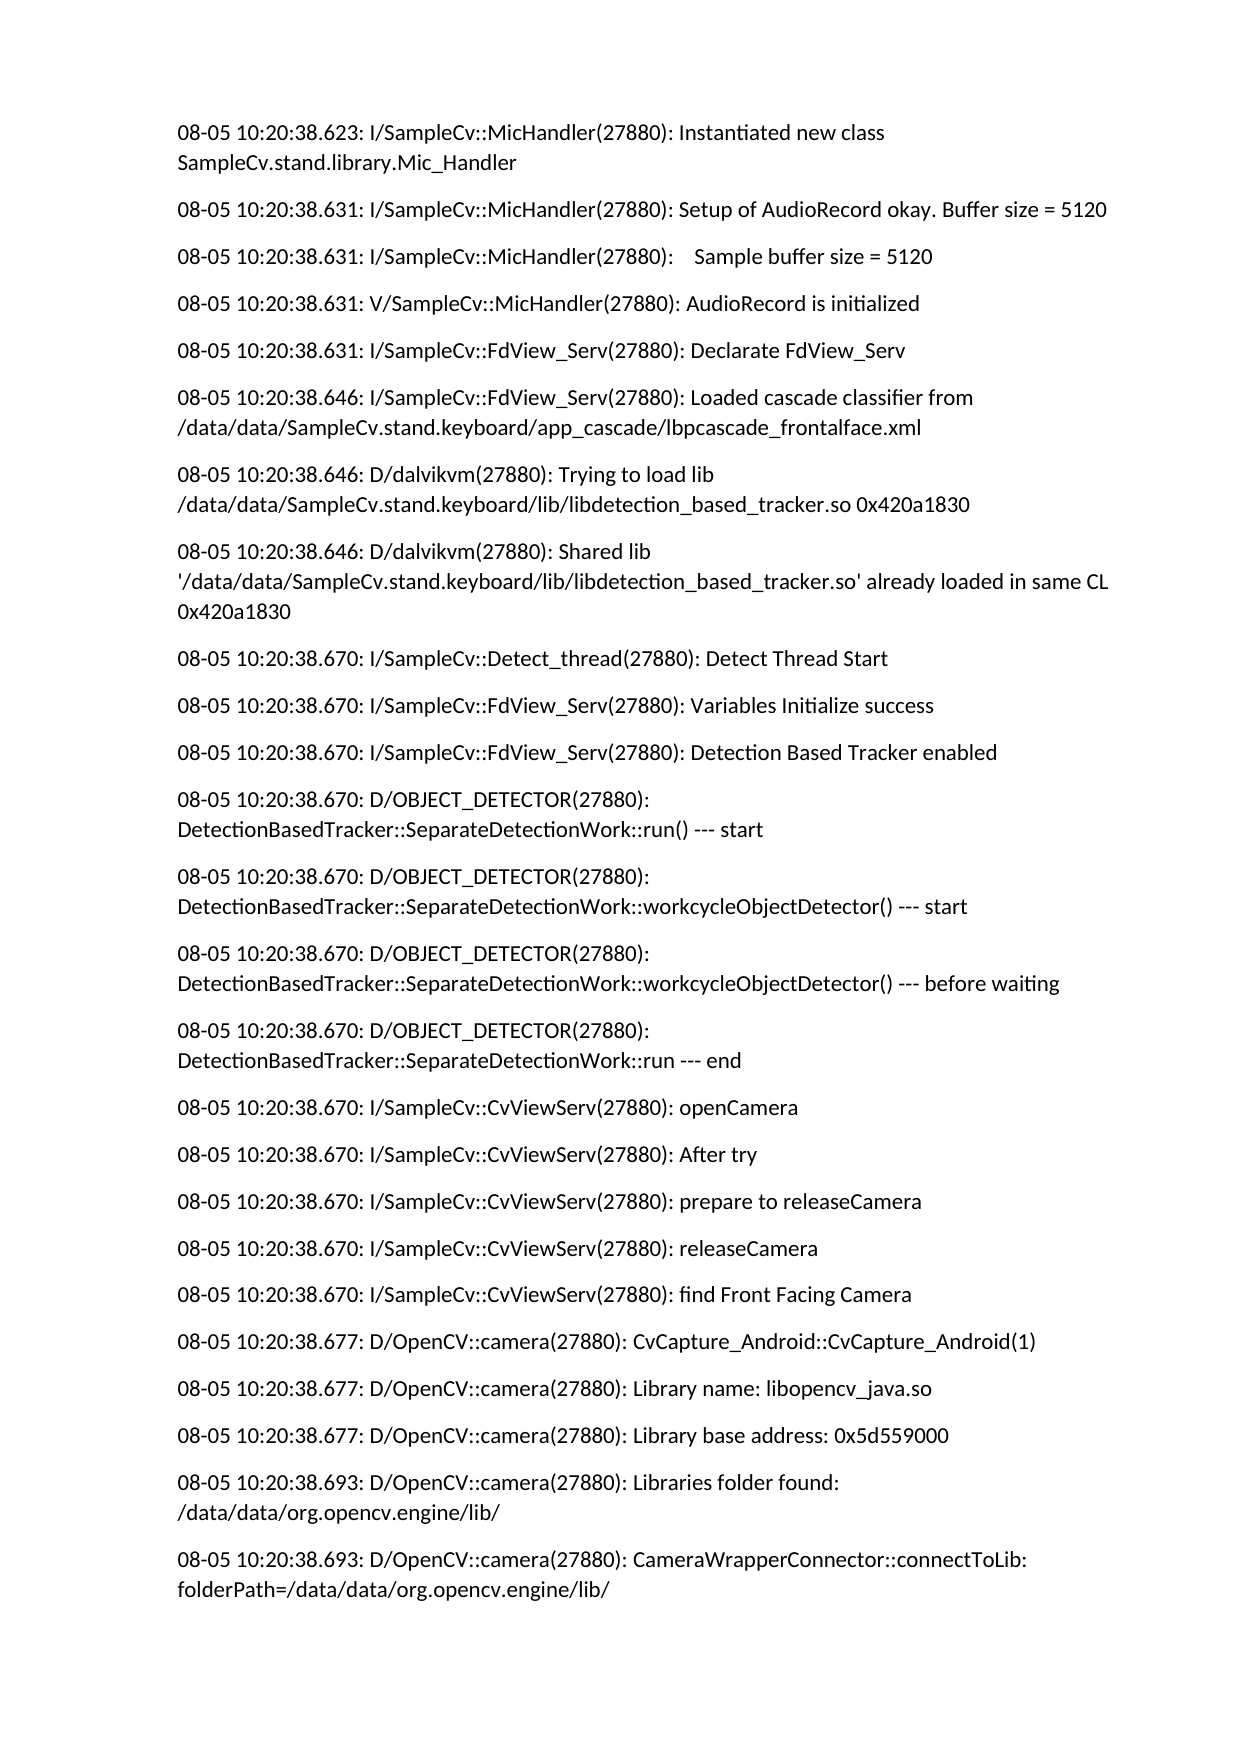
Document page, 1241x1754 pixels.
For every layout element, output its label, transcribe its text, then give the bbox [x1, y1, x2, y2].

text 08-05 10:20:38.693: D/OpenCV::camera(27880): Libraries folder found: /data/data/org.opencv.engine/lib/ [177, 1468, 1152, 1526]
text 08-05 10:20:38.623: I/SampleCv::MicHandler(27880): Instantiated new class SampleCv.stand.library.Mic_Handler [177, 118, 1152, 176]
text 08-05 10:20:38.646: D/dalvikvm(27880): Shared lib '/data/data/SampleCv.stand.keyboard/lib/libdetection_based_tracker.so' already loaded in same CL 0x420a1830 [177, 537, 1152, 625]
text 08-05 10:20:38.677: D/OpenCV::camera(27880): Library name: libopencv_java.so [177, 1374, 1152, 1402]
text 08-05 10:20:38.631: I/SampleCv::MicHandler(27880): Sample buffer size = 5120 [177, 242, 1152, 270]
text 08-05 10:20:38.631: I/SampleCv::MicHandler(27880): Setup of AudioRecord okay. Buffer size = 5120 [177, 195, 1152, 223]
text 08-05 10:20:38.670: I/SampleCv::CvViewServ(27880): After try [177, 1140, 1152, 1168]
text 08-05 10:20:38.670: I/SampleCv::FdView_Serv(27880): Detection Based Tracker enabled [177, 738, 1152, 766]
text 08-05 10:20:38.670: I/SampleCv::FdView_Serv(27880): Variables Initialize success [177, 691, 1152, 719]
text 08-05 10:20:38.670: D/OBJECT_DETECTOR(27880): DetectionBasedTracker::SeparateDetectionWork::run --- end [177, 1016, 1152, 1074]
text 08-05 10:20:38.670: D/OBJECT_DETECTOR(27880): DetectionBasedTracker::SeparateDetectionWork::workcycleObjectDetector() --- start [177, 862, 1152, 920]
text 08-05 10:20:38.670: D/OBJECT_DETECTOR(27880): DetectionBasedTracker::SeparateDetectionWork::run() --- start [177, 785, 1152, 843]
text 08-05 10:20:38.646: D/dalvikvm(27880): Trying to load lib /data/data/SampleCv.stand.keyboard/lib/libdetection_based_tracker.so 0x420a1830 [177, 460, 1152, 518]
text 08-05 10:20:38.631: V/SampleCv::MicHandler(27880): AudioRecord is initialized [177, 289, 1152, 317]
text 08-05 10:20:38.631: I/SampleCv::FdView_Serv(27880): Declarate FdView_Serv [177, 336, 1152, 364]
text 08-05 10:20:38.677: D/OpenCV::camera(27880): Library base address: 0x5d559000 [177, 1421, 1152, 1449]
text 08-05 10:20:38.670: I/SampleCv::CvViewServ(27880): prepare to releaseCamera [177, 1187, 1152, 1215]
text 08-05 10:20:38.670: I/SampleCv::CvViewServ(27880): openCamera [177, 1093, 1152, 1121]
text 08-05 10:20:38.670: D/OBJECT_DETECTOR(27880): DetectionBasedTracker::SeparateDetectionWork::workcycleObjectDetector() --- before waiting [177, 939, 1152, 997]
text 08-05 10:20:38.693: D/OpenCV::camera(27880): CameraWrapperConnector::connectToLib: folderPath=/data/data/org.opencv.engine/lib/ [177, 1545, 1152, 1603]
text 08-05 10:20:38.670: I/SampleCv::CvViewServ(27880): find Front Facing Camera [177, 1281, 1152, 1309]
text 08-05 10:20:38.670: I/SampleCv::Detect_thread(27880): Detect Thread Start [177, 644, 1152, 672]
text 08-05 10:20:38.677: D/OpenCV::camera(27880): CvCapture_Android::CvCapture_Android(1) [177, 1327, 1152, 1356]
text 08-05 10:20:38.646: I/SampleCv::FdView_Serv(27880): Loaded cascade classifier from /data/data/SampleCv.stand.keyboard/app_cascade/lbpcascade_frontalface.xml [177, 383, 1152, 441]
text 08-05 10:20:38.670: I/SampleCv::CvViewServ(27880): releaseCamera [177, 1234, 1152, 1262]
